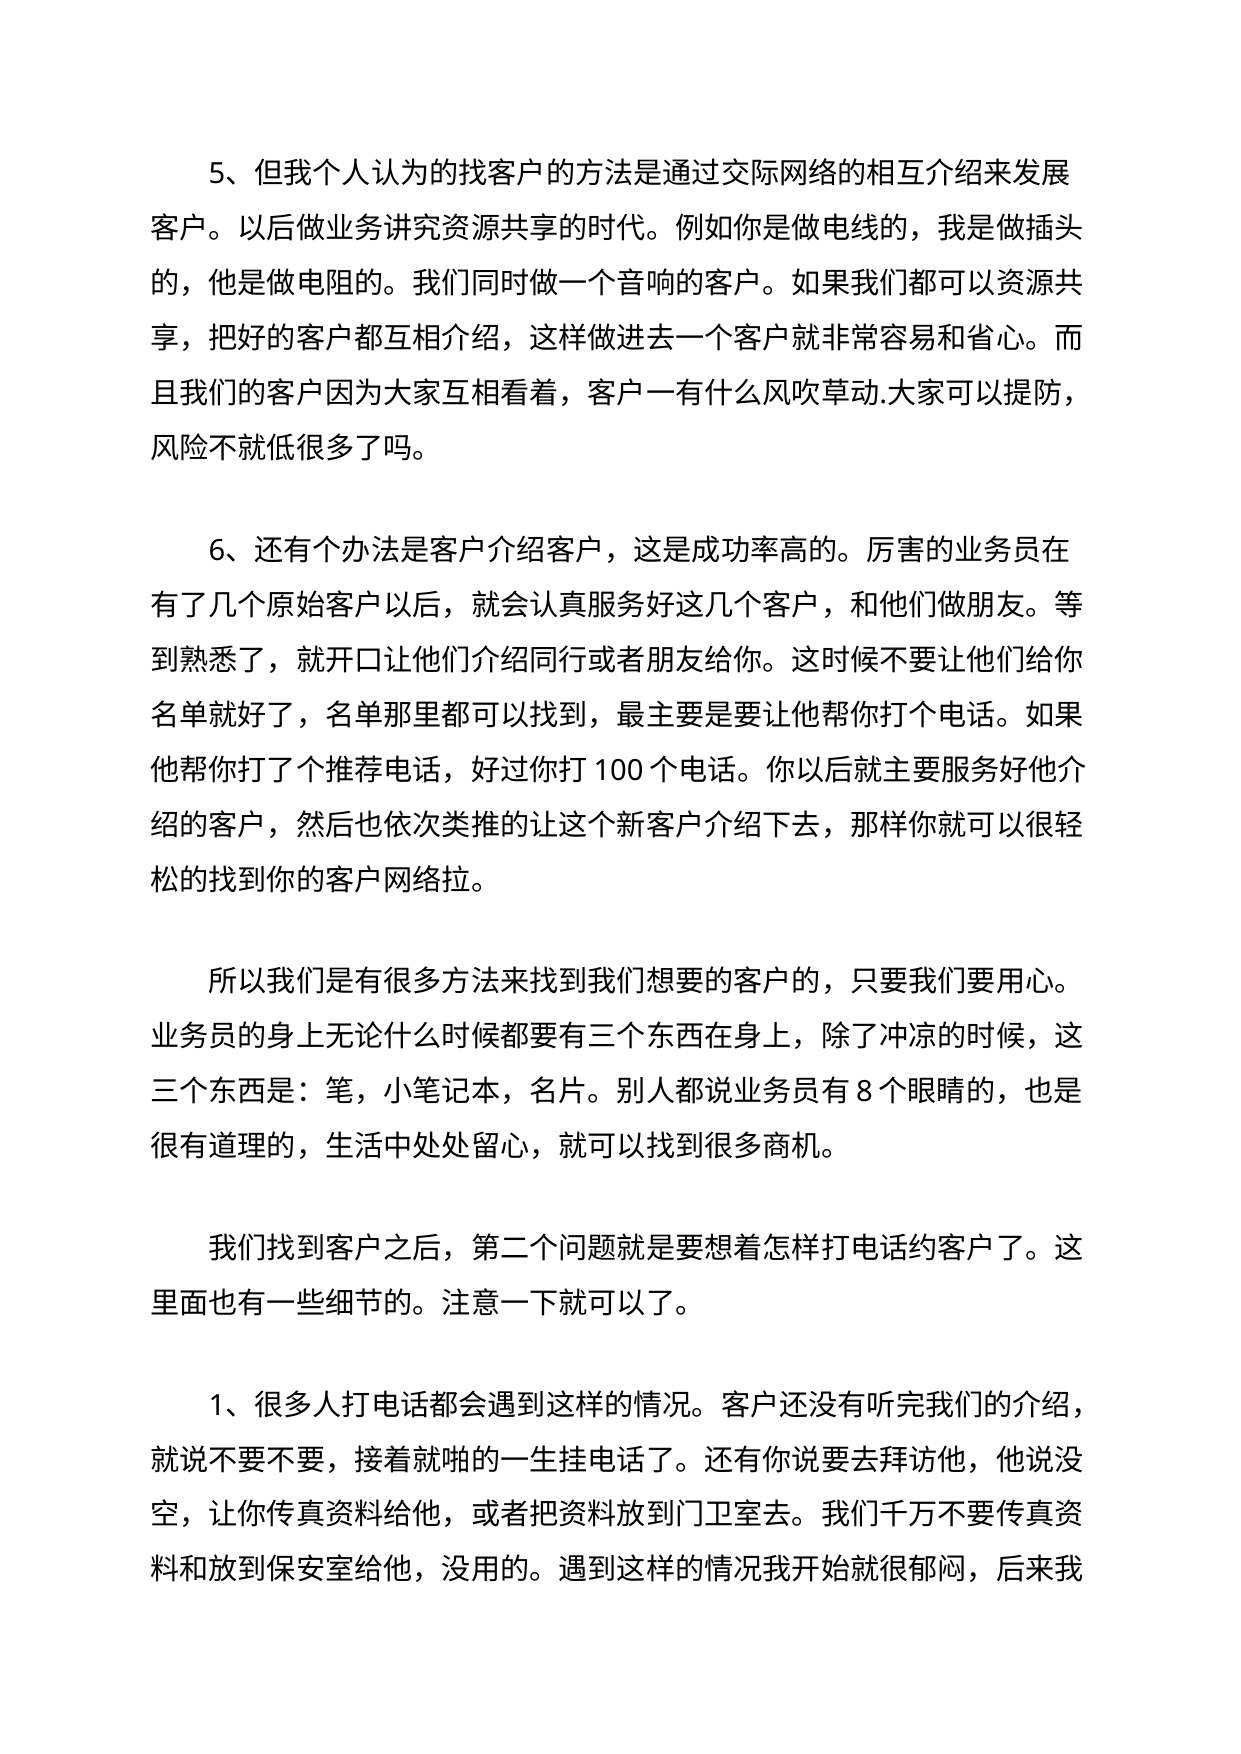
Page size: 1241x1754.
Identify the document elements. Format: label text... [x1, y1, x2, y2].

text 6、还有个办法是客户介绍客户，这是成功率高的。厉害的业务员在有了几个原始客户以后，就会认真服务好这几个客户，和他们做朋友。等到熟悉了，就开口让他们介绍同行或者朋友给你。这时候不要让他们给你名单就好了，名单那里都可以找到，最主要是要让他帮你打个电话。如果他帮你打了个推荐电话，好过你打100个电话。你以后就主要服务好他介绍的客户，然后也依次类推的让这个新客户介绍下去，那样你就可以很轻松的找到你的客户网络拉。 [150, 526, 1090, 898]
text 所以我们是有很多方法来找到我们想要的客户的，只要我们要用心。业务员的身上无论什么时候都要有三个东西在身上，除了冲凉的时候，这三个东西是：笔，小笔记本，名片。别人都说业务员有8个眼睛的，也是很有道理的，生活中处处留心，就可以找到很多商机。 [150, 958, 1090, 1165]
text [150, 1381, 1090, 1588]
text 我们找到客户之后，第二个问题就是要想着怎样打电话约客户了。这里面也有一些细节的。注意一下就可以了。 [150, 1224, 1090, 1322]
text 5、但我个人认为的找客户的方法是通过交际网络的相互介绍来发展客户。以后做业务讲究资源共享的时代。例如你是做电线的，我是做插头的，他是做电阻的。我们同时做一个音响的客户。如果我们都可以资源共享，把好的客户都互相介绍，这样做进去一个客户就非常容易和省心。而且我们的客户因为大家互相看着，客户一有什么风吹草动.大家可以提防，风险不就低很多了吗。 [150, 150, 1090, 467]
